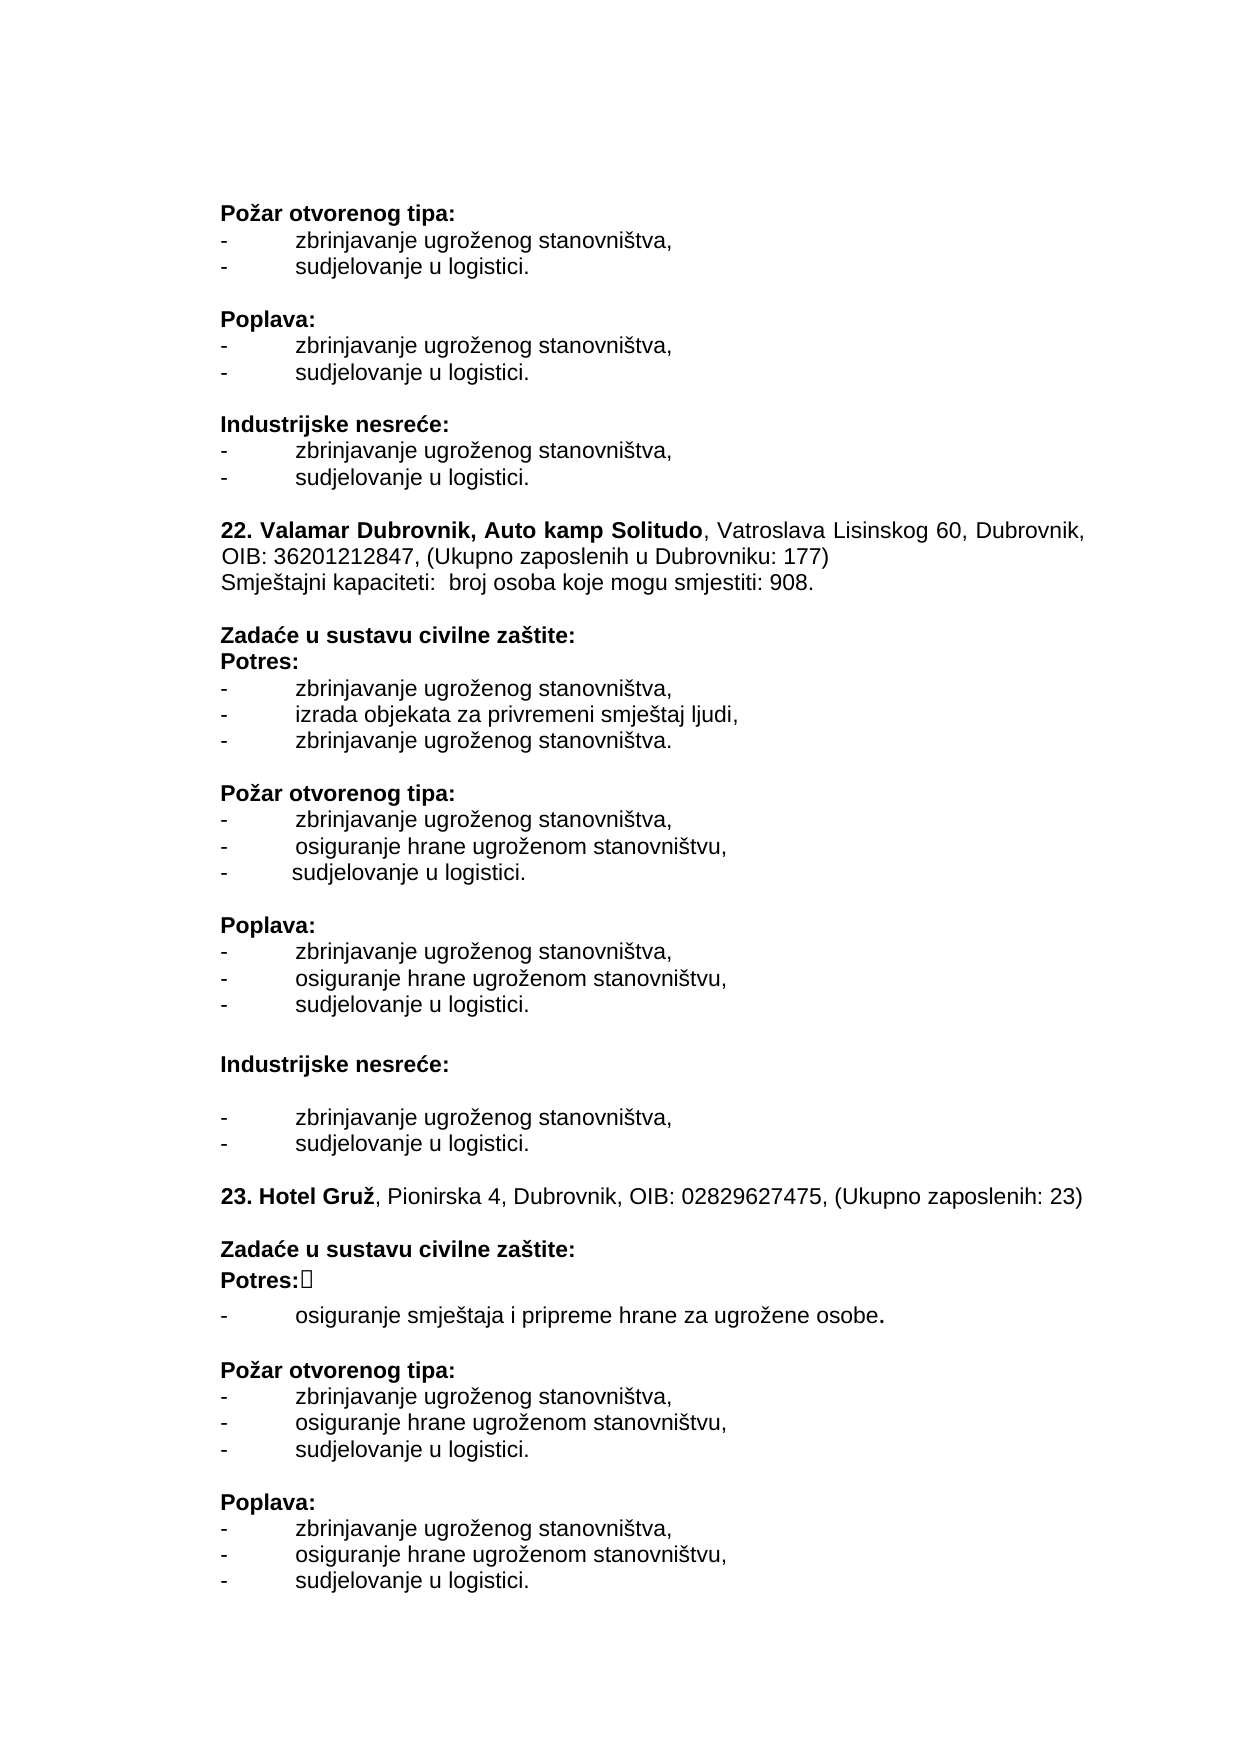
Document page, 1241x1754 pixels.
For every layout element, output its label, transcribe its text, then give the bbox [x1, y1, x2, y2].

text Potres: [148, 648, 1093, 675]
text - osiguranje hrane ugroženom stanovništvu, [148, 964, 1093, 991]
text - zbrinjavanje ugroženog stanovništva, [148, 1515, 1093, 1541]
text - sudjelovanje u logistici. [148, 253, 1093, 279]
text - izrada objekata za privremeni smještaj ljudi, [148, 701, 1093, 727]
text - sudjelovanje u logistici. [148, 1130, 1093, 1157]
text - sudjelovanje u logistici. [148, 859, 1093, 886]
text - zbrinjavanje ugroženog stanovništva, [148, 675, 1093, 701]
text - zbrinjavanje ugroženog stanovništva, [148, 332, 1093, 358]
text Zadaće u sustavu civilne zaštite: [148, 1236, 1093, 1262]
text - zbrinjavanje ugroženog stanovništva, [148, 938, 1093, 964]
text - sudjelovanje u logistici. [148, 464, 1093, 490]
text - zbrinjavanje ugroženog stanovništva, [148, 1383, 1093, 1409]
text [148, 1541, 1093, 1567]
text - osiguranje hrane ugroženom stanovništvu, [148, 833, 1093, 859]
text Smještajni kapaciteti: broj osoba koje mogu smjestiti: 908. [148, 569, 1093, 596]
text Industrijske nesreće: [148, 1051, 1093, 1078]
text Poplava: [148, 1488, 1093, 1515]
text - sudjelovanje u logistici. [148, 991, 1093, 1017]
text Poplava: [148, 306, 1093, 332]
text Industrijske nesreće: [148, 411, 1093, 437]
text 23. Hotel Gruž, Pionirska 4, Dubrovnik, OIB: 02829627475, (Ukupno zaposlenih: 23) [221, 1183, 1093, 1209]
text - osiguranje smještaja i pripreme hrane za ugrožene osobe. [148, 1296, 1093, 1330]
text - sudjelovanje u logistici. [148, 1567, 1093, 1594]
text Požar otvorenog tipa: [148, 200, 1093, 227]
text - zbrinjavanje ugroženog stanovništva. [148, 727, 1093, 754]
text - sudjelovanje u logistici. [148, 1436, 1093, 1462]
text Poplava: [148, 912, 1093, 938]
text Zadaće u sustavu civilne zaštite: [148, 622, 1093, 648]
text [148, 1409, 1093, 1436]
text Požar otvorenog tipa: [148, 780, 1093, 806]
text - zbrinjavanje ugroženog stanovništva, [148, 806, 1093, 833]
text Potres: [148, 1262, 1093, 1296]
text - sudjelovanje u logistici. [148, 358, 1093, 385]
text - zbrinjavanje ugroženog stanovništva, [148, 227, 1093, 253]
text - zbrinjavanje ugroženog stanovništva, [148, 437, 1093, 464]
text Požar otvorenog tipa: [148, 1357, 1093, 1383]
text - zbrinjavanje ugroženog stanovništva, [148, 1104, 1093, 1130]
text 22. Valamar Dubrovnik, Auto kamp Solitudo, Vatroslava Lisinskog 60, Dubrovnik, OIB: 36201212847, (Ukupno zaposlenih u Dubrovniku: 177) [221, 517, 1093, 569]
